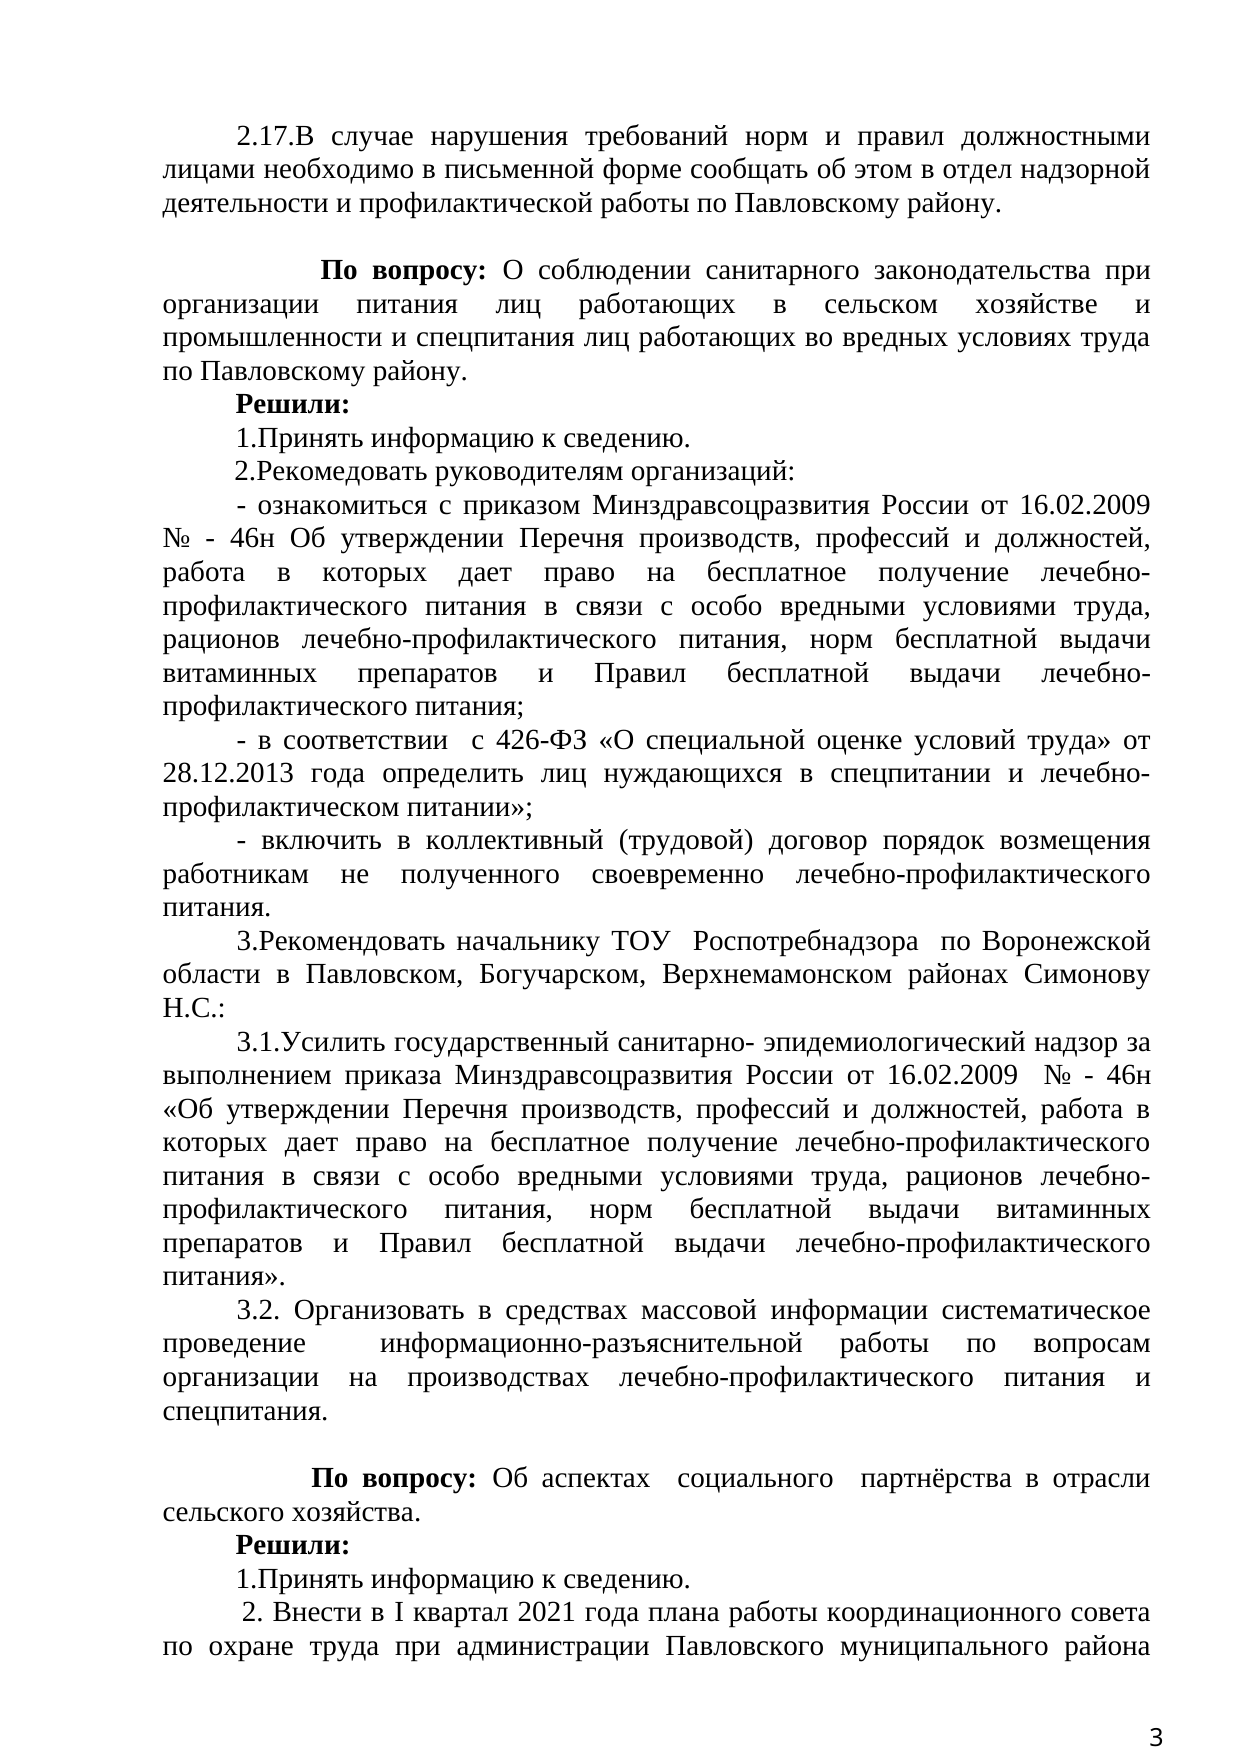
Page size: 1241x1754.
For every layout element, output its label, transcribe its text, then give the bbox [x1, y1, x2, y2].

text 1.Принять информацию к сведению. [162, 420, 1152, 453]
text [162, 1594, 1152, 1662]
text По вопросу: Об аспектах социального партнёрства в отрасли сельского хозяйства. [162, 1460, 1152, 1527]
text 2.Рекомедовать руководителям организаций: [87, 453, 1152, 487]
text - ознакомиться с приказом Минздравсоцразвития России от 16.02.2009 № - 46н Об утверждении Перечня производств, профессий и должностей, работа в которых дает право на бесплатное получение лечебно-профилактического питания в связи с особо вредными условиями труда, рационов лечебно-профилактического питания, норм бесплатной выдачи витаминных препаратов и Правил бесплатной выдачи лечебно-профилактического питания; [162, 487, 1152, 722]
text 3.Рекомендовать начальнику ТОУ Роспотребнадзора по Воронежской области в Павловском, Богучарском, Верхнемамонском районах Симонову Н.С.: [162, 923, 1152, 1024]
text 2.17.В случае нарушения требований норм и правил должностными лицами необходимо в письменной форме сообщать об этом в отдел надзорной деятельности и профилактической работы по Павловскому району. [162, 118, 1152, 219]
text По вопросу: О соблюдении санитарного законодательства при организации питания лиц работающих в сельском хозяйстве и промышленности и спецпитания лиц работающих во вредных условиях труда по Павловскому району. [162, 252, 1152, 386]
text - в соответствии с 426-ФЗ «О специальной оценке условий труда» от 28.12.2013 года определить лиц нуждающихся в спецпитании и лечебно-профилактическом питании»; [162, 722, 1152, 822]
text 3.1.Усилить государственный санитарно- эпидемиологический надзор за выполнением приказа Минздравсоцразвития России от 16.02.2009 № - 46н «Об утверждении Перечня производств, профессий и должностей, работа в которых дает право на бесплатное получение лечебно-профилактического питания в связи с особо вредными условиями труда, рационов лечебно-профилактического питания, норм бесплатной выдачи витаминных препаратов и Правил бесплатной выдачи лечебно-профилактического питания». [162, 1024, 1152, 1292]
text 1.Принять информацию к сведению. [162, 1561, 1152, 1594]
text Решили: [162, 386, 1152, 420]
text - включить в коллективный (трудовой) договор порядок возмещения работникам не полученного своевременно лечебно-профилактического питания. [162, 822, 1152, 923]
text 3.2. Организовать в средствах массовой информации систематическое проведение информационно-разъяснительной работы по вопросам организации на производствах лечебно-профилактического питания и спецпитания. [162, 1292, 1152, 1426]
text Решили: [162, 1527, 1152, 1561]
